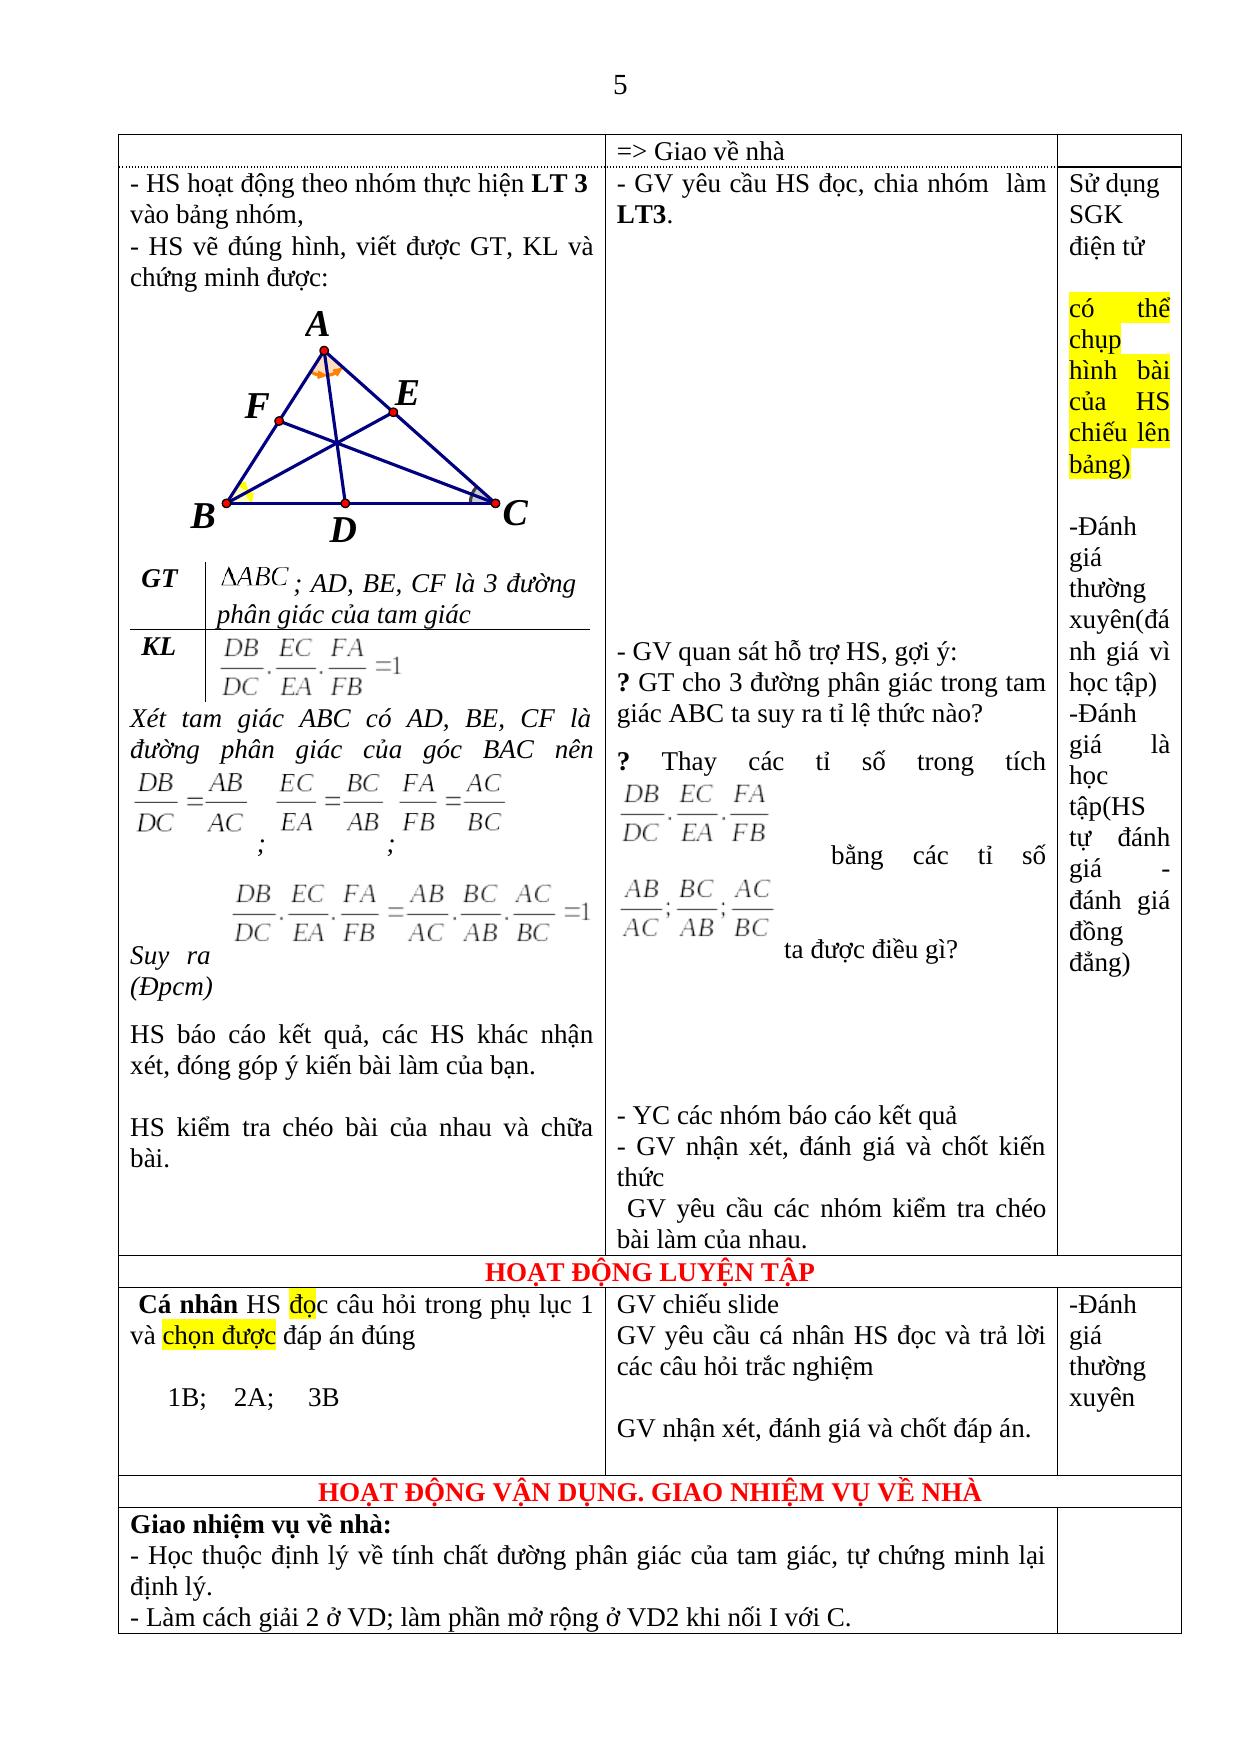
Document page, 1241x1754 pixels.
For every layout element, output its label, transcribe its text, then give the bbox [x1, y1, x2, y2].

table_cell - GV yêu cầu HS đọc, chia nhóm làm LT3. - GV quan sát hỗ trợ HS, gợi ý: ? GT cho 3 đường phân giác trong tam giác ABC ta suy ra tỉ lệ thức nào? ? Thay các tỉ số trong tích bằng các tỉ số ta được điều gì? - YC các nhóm báo cáo kết quả - GV nhận xét, đánh giá và chốt kiến thức GV yêu cầu các nhóm kiểm tra chéo bài làm của nhau. [606, 166, 1057, 1255]
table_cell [1058, 135, 1181, 166]
table_cell -Đánh giá thường xuyên [1058, 1288, 1181, 1475]
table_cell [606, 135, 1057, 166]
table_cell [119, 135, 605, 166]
table_cell Cá nhân HS đọc câu hỏi trong phụ lục 1 và chọn được đáp án đúng 1B; 2A; 3B [119, 1288, 605, 1475]
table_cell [119, 1508, 1057, 1633]
table_cell - HS hoạt động theo nhóm thực hiện LT 3 vào bảng nhóm, - HS vẽ đúng hình, viết được GT, KL và chứng minh được: Xét tam giác ABC có AD, BE, CF là đường phân giác của góc BAC nên ; ; Suy ra (Đpcm) HS báo cáo kết quả, các HS khác nhận xét, đóng góp ý kiến bài làm của bạn. HS kiểm tra chéo bài của nhau và chữa bài. [119, 166, 605, 1255]
table_cell HOẠT ĐỘNG VẬN DỤNG. GIAO NHIỆM VỤ VỀ NHÀ [119, 1476, 1181, 1507]
table_cell [1058, 1508, 1181, 1633]
table_cell GV chiếu slide GV yêu cầu cá nhân HS đọc và trả lời các câu hỏi trắc nghiệm GV nhận xét, đánh giá và chốt đáp án. [606, 1288, 1057, 1475]
table_cell HOẠT ĐỘNG LUYỆN TẬP [119, 1256, 1181, 1287]
table_cell Sử dụng SGK điện tử có thể chụp hình bài của HS chiếu lên bảng) -Đánh giá thường xuyên(đánh giá vì học tập) -Đánh giá là học tập(HS tự đánh giá -đánh giá đồng đẳng) [1058, 168, 1181, 1255]
